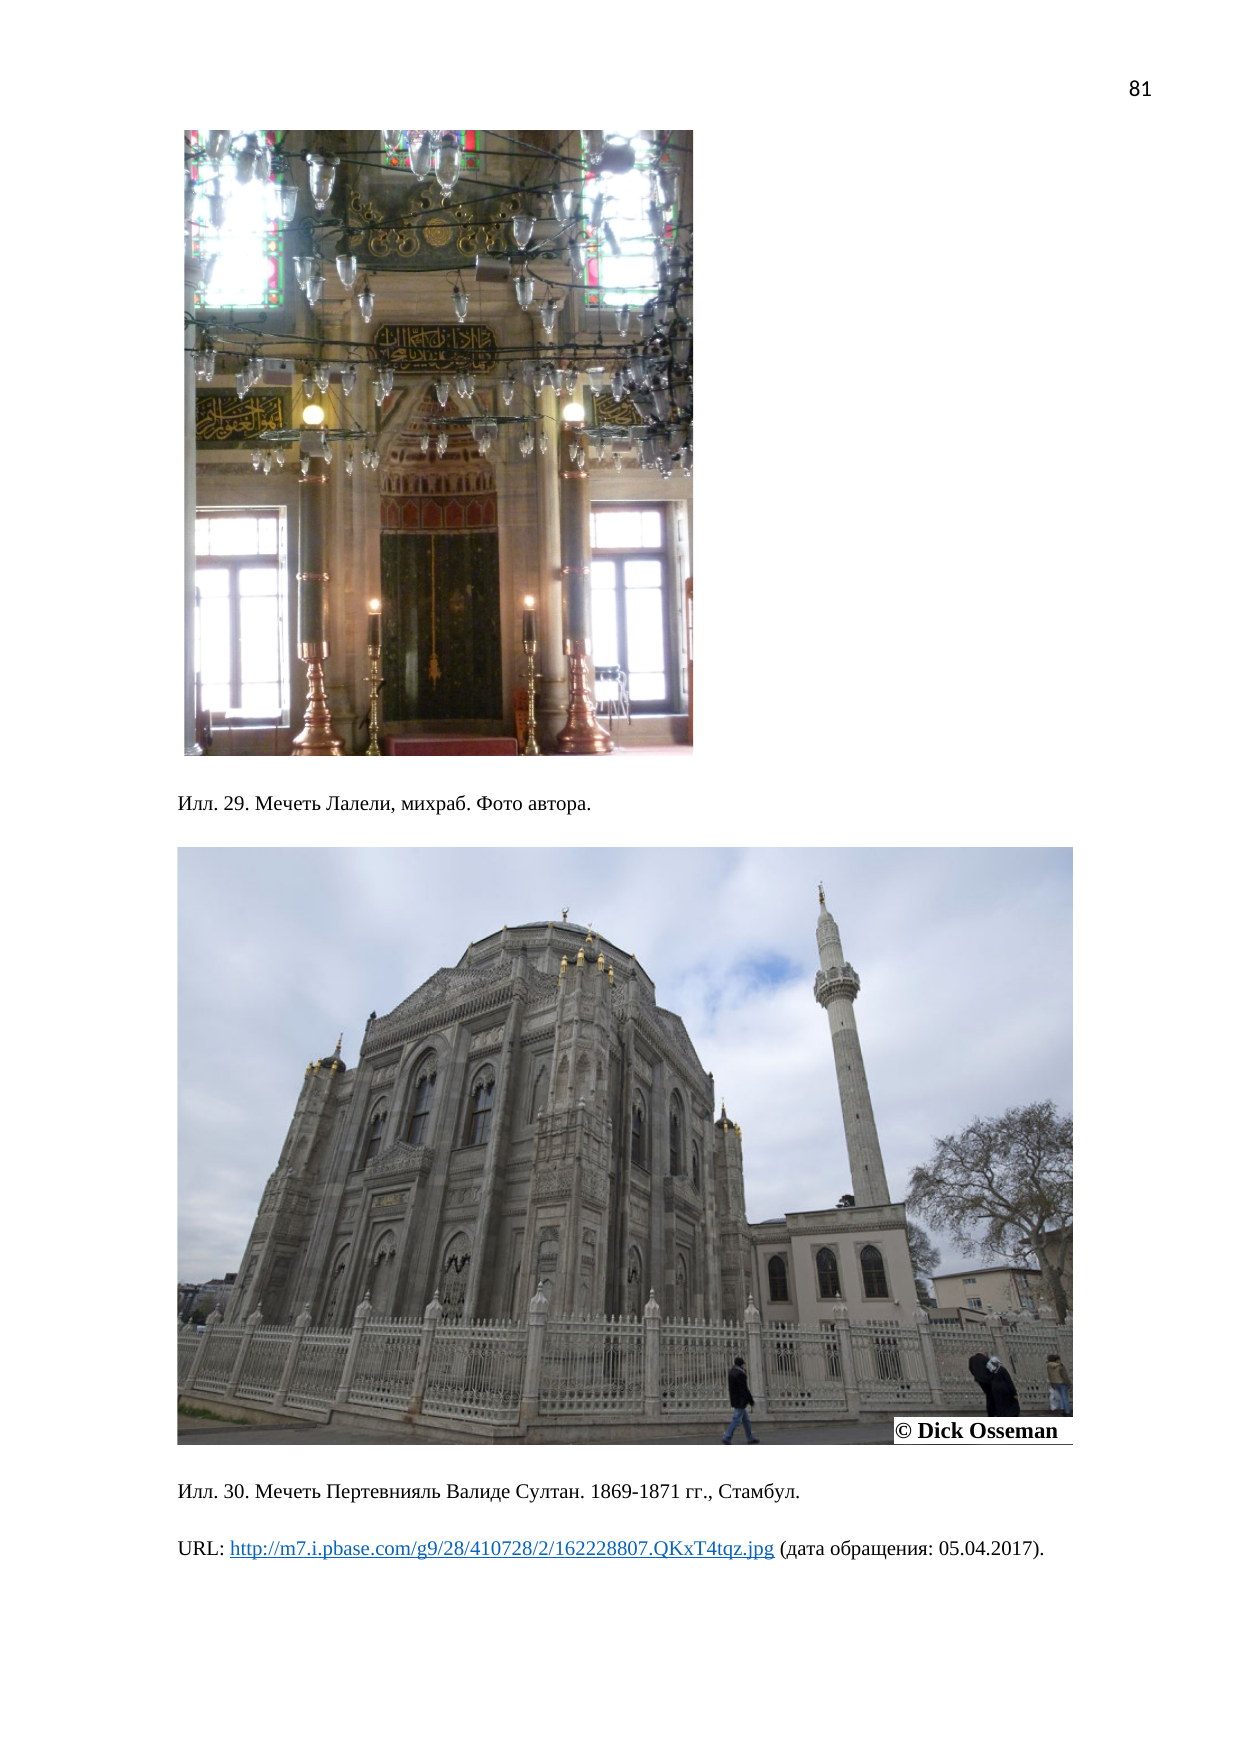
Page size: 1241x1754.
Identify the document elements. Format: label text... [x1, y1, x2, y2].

picture [177, 847, 1073, 1445]
picture [184, 130, 694, 756]
text Илл. 30. Мечеть Пертевнияль Валиде Султан. 1869-1871 гг., Стамбул. [177, 1479, 1152, 1503]
text URL: http://m7.i.pbase.com/g9/28/410728/2/162228807.QKxT4tqz.jpg (дата обращения: 05.04.2017). [177, 1536, 1152, 1560]
text Илл. 29. Мечеть Лалели, михраб. Фото автора. [177, 791, 1152, 815]
